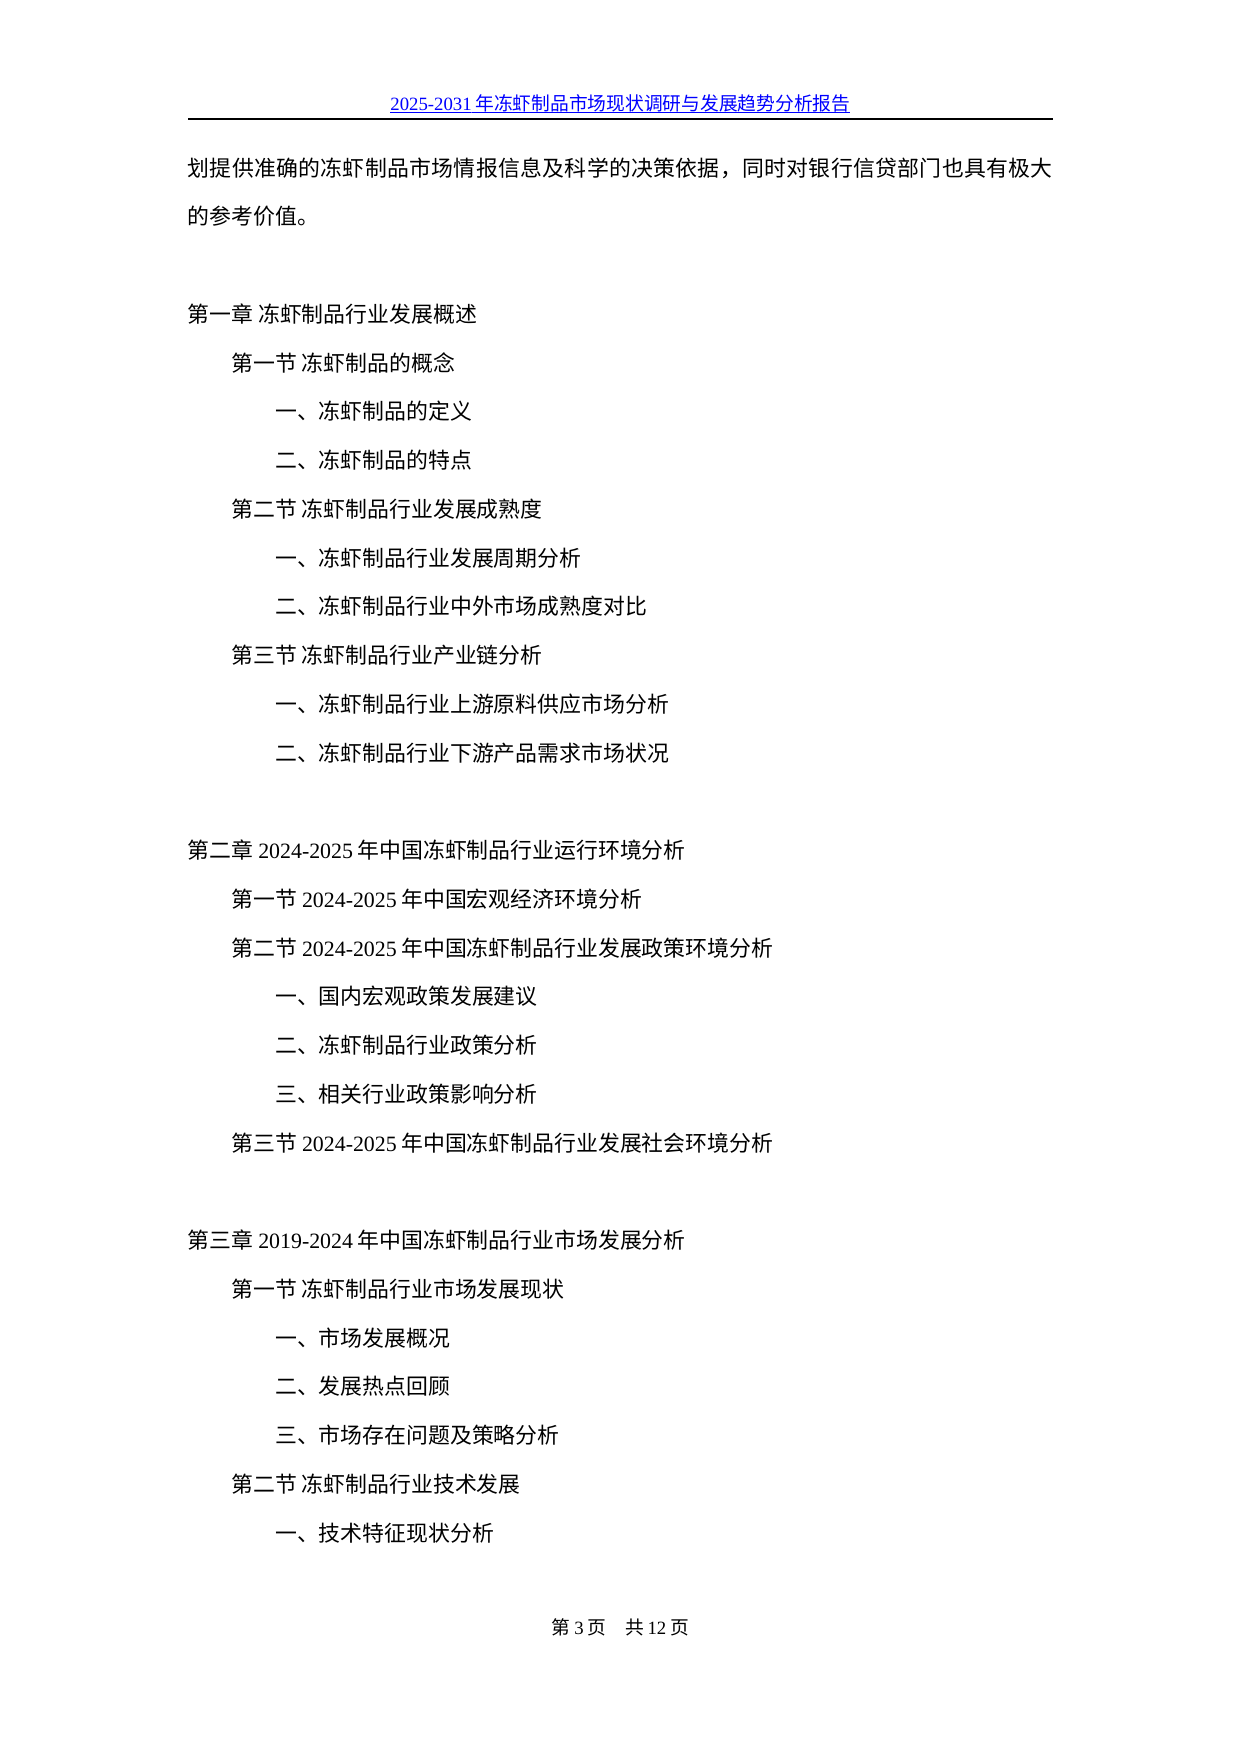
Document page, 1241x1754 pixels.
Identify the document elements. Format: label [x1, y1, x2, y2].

text [187, 150, 1053, 1548]
